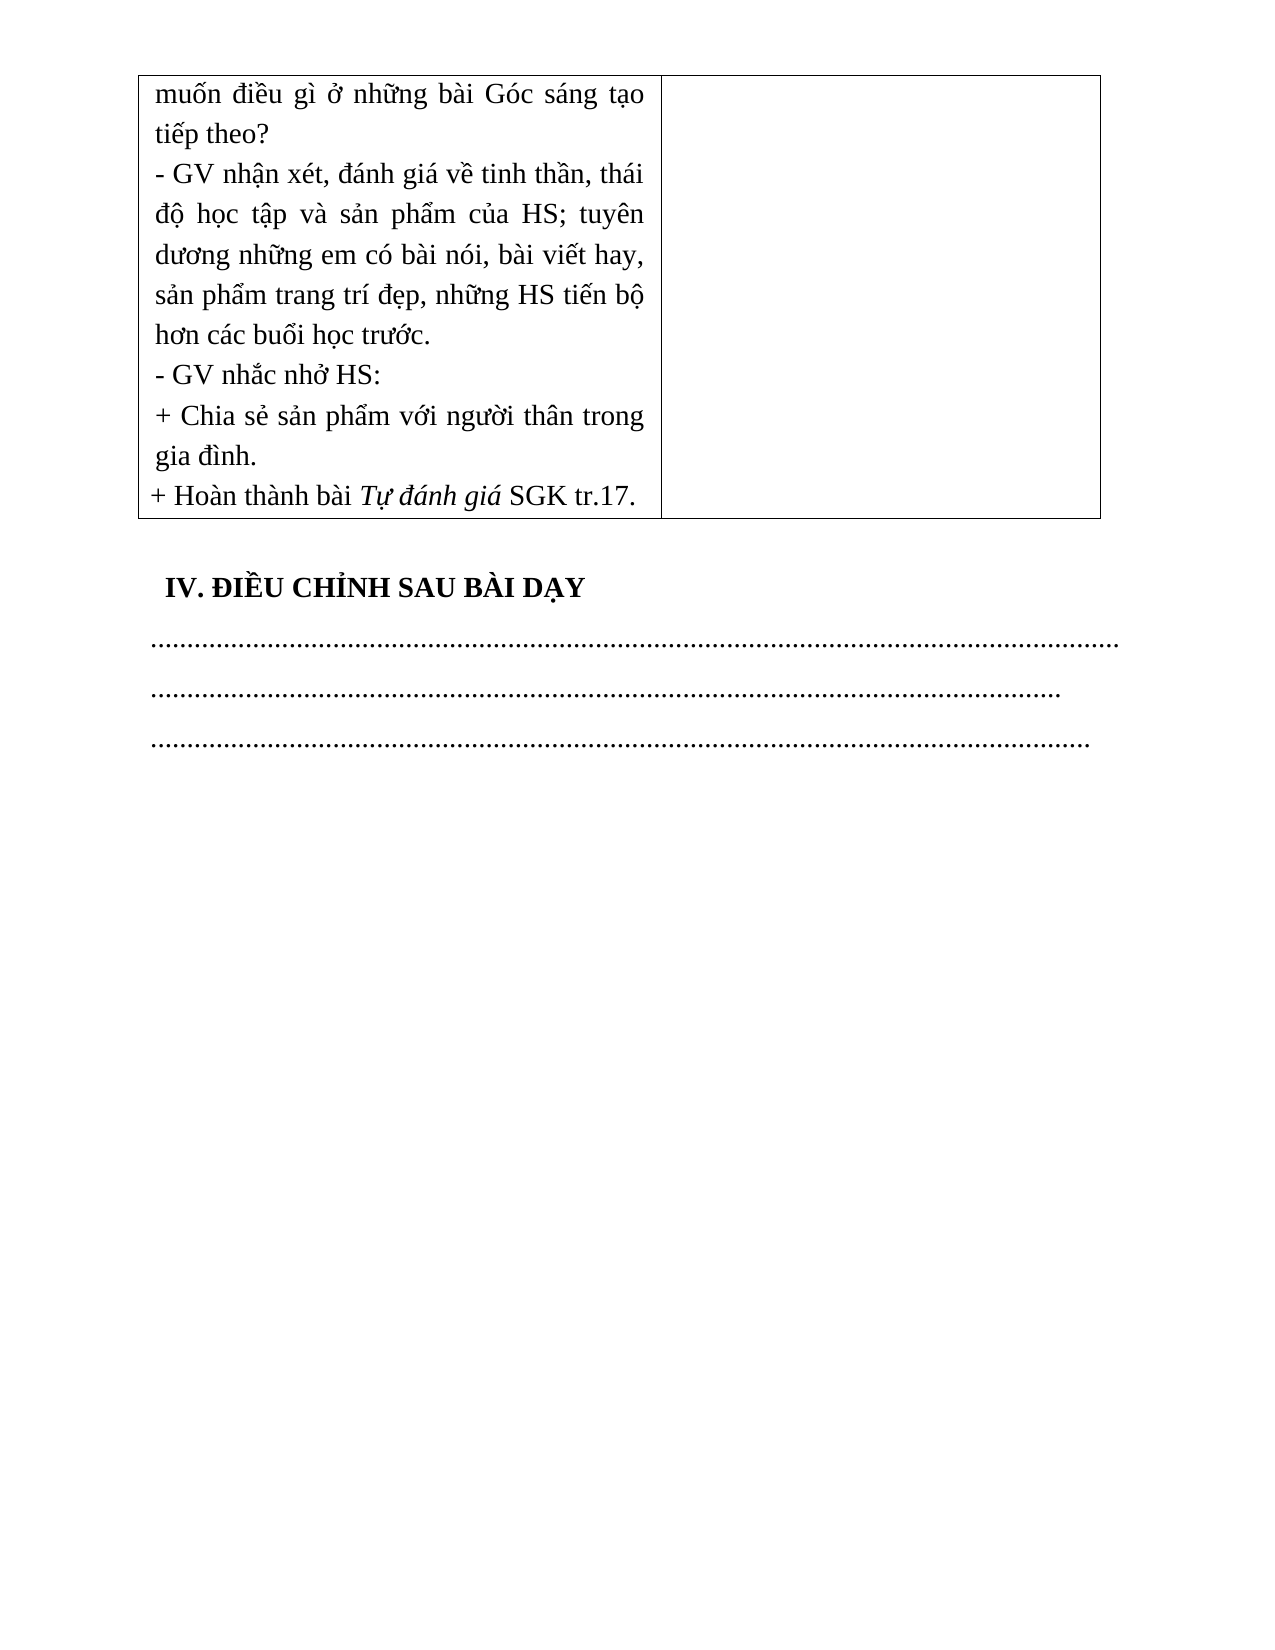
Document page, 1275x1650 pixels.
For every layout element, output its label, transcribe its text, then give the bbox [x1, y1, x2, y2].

text IV. ĐIỀU CHỈNH SAU BÀI DẠY [150, 570, 1125, 603]
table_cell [139, 76, 661, 518]
text .................................................................................................................................................................................................................................................................. [150, 620, 1125, 704]
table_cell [662, 76, 1100, 518]
text ................................................................................................................................. [150, 721, 1125, 754]
